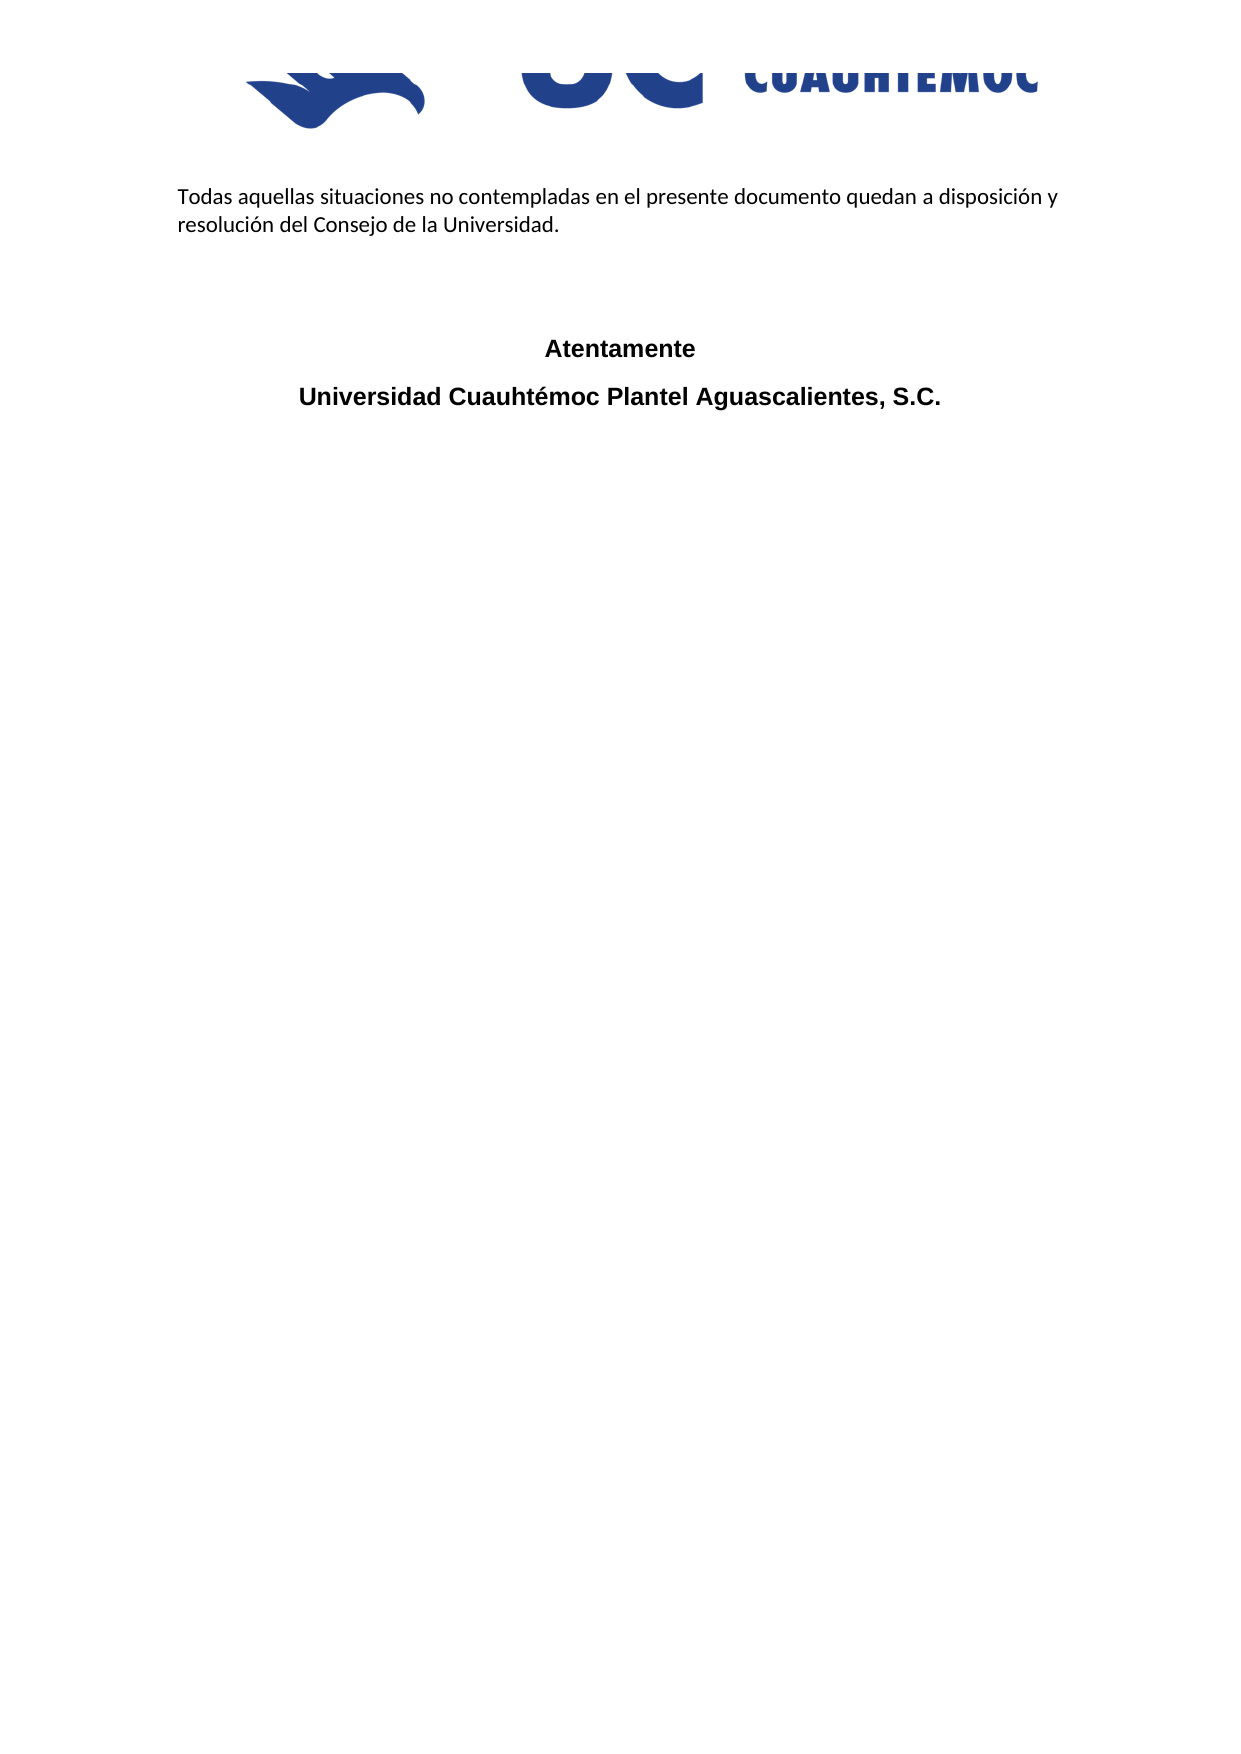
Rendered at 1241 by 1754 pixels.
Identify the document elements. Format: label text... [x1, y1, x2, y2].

text Universidad Cuauhtémoc Plantel Aguascalientes, S.C. [177, 382, 1063, 410]
picture [177, 73, 1063, 139]
text Todas aquellas situaciones no contempladas en el presente documento quedan a disposición y resolución del Consejo de la Universidad. [177, 182, 1063, 238]
text Atentamente [177, 334, 1063, 363]
